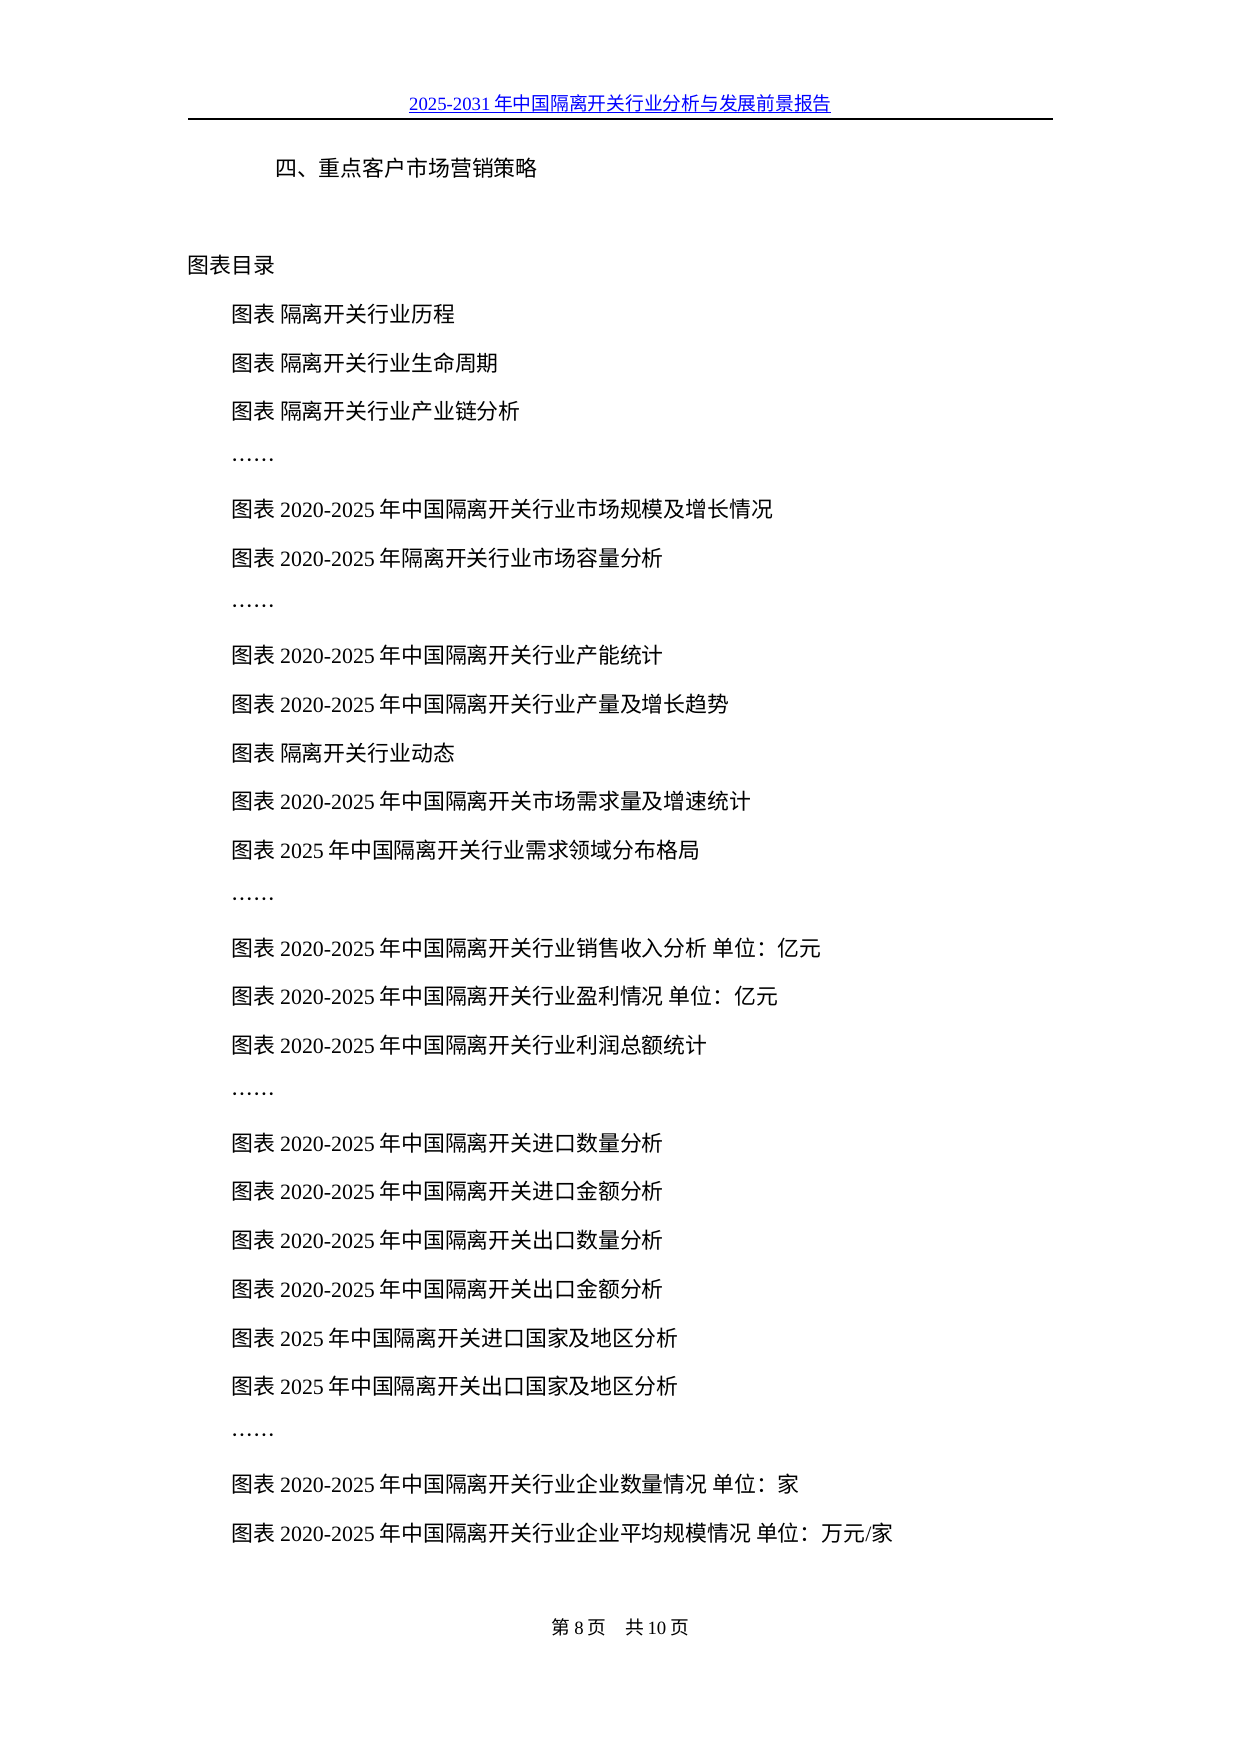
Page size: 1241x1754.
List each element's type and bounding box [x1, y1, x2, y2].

text [187, 150, 1053, 1548]
